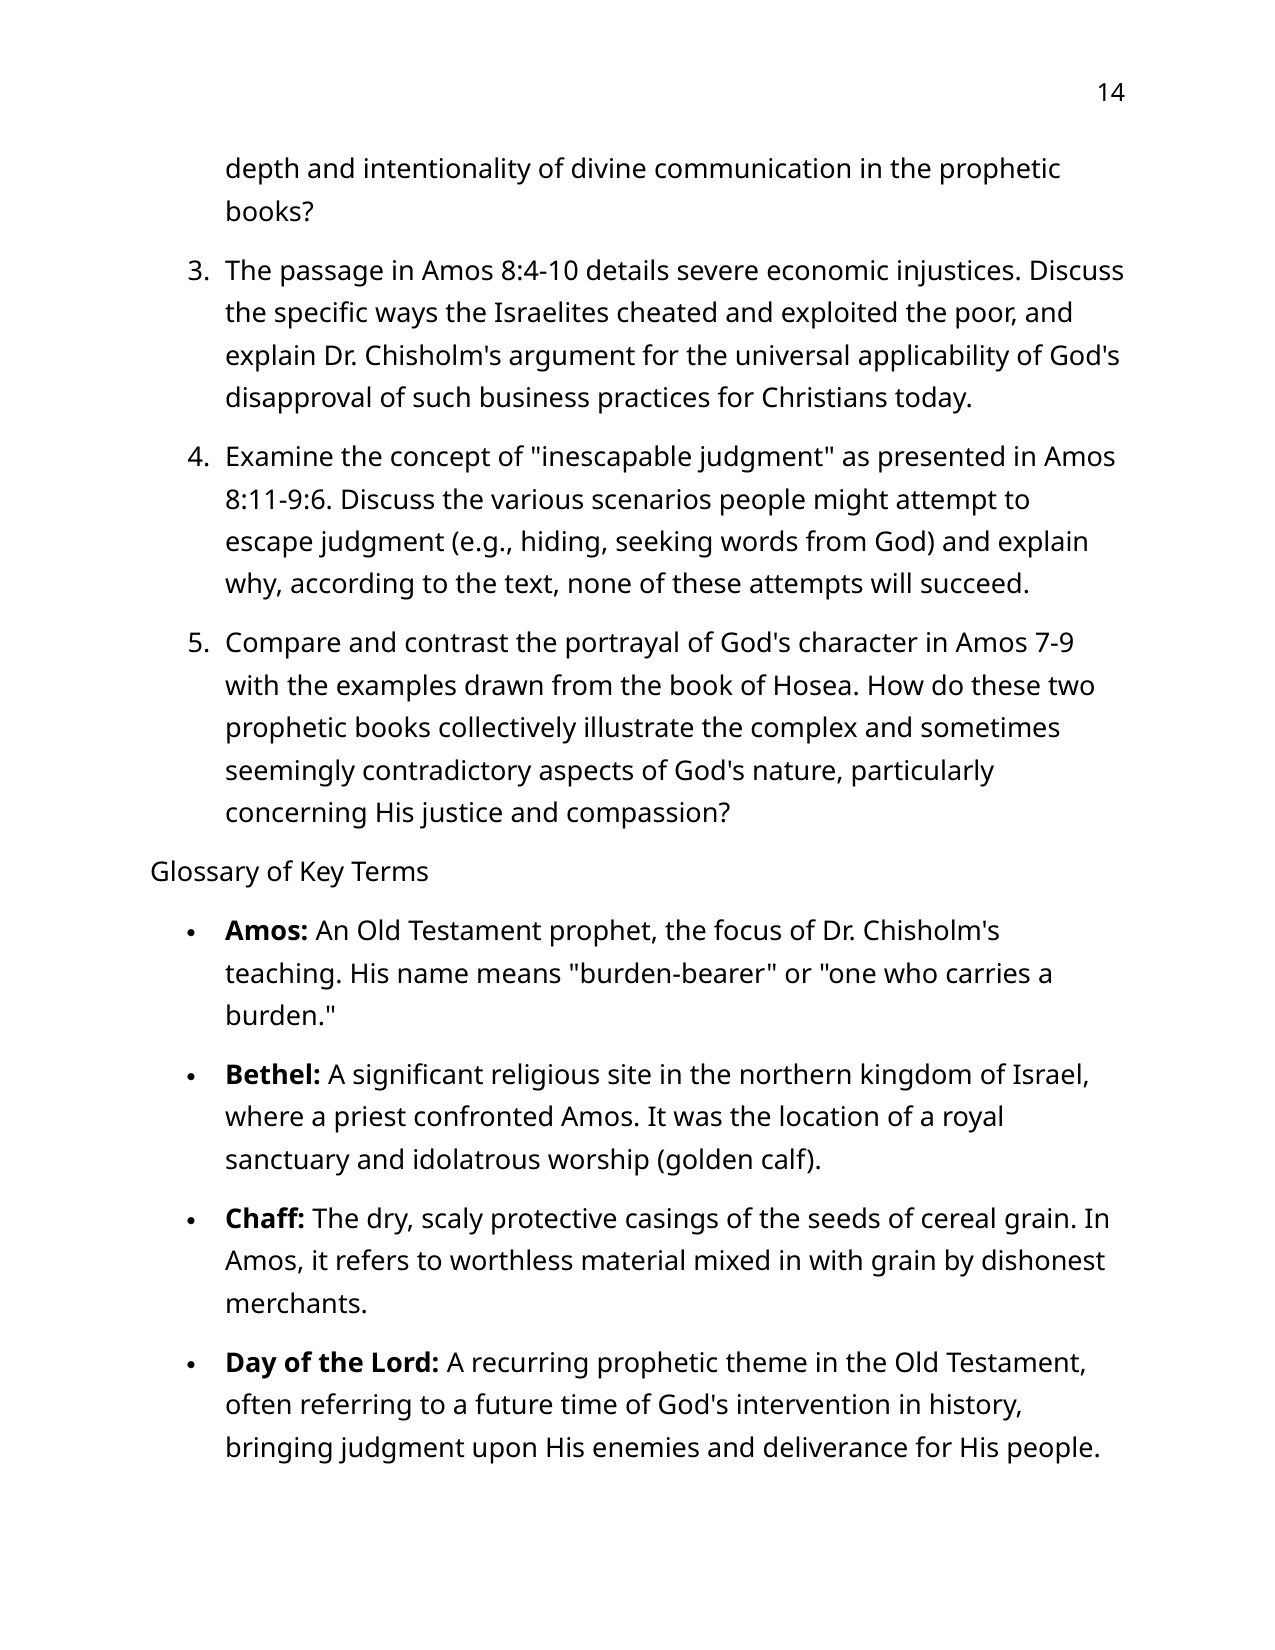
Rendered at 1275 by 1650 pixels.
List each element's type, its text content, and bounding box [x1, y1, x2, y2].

text Glossary of Key Terms [150, 853, 1125, 889]
list Chaff: The dry, scaly protective casings of the seeds of cereal grain. In Amos, it refers to worthless material mixed in with grain by dishonest merchants. [187, 1199, 1125, 1321]
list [187, 150, 1125, 229]
list Examine the concept of "inescapable judgment" as presented in Amos 8:11-9:6. Discuss the various scenarios people might attempt to escape judgment (e.g., hiding, seeking words from God) and explain why, according to the text, none of these attempts will succeed. [187, 438, 1125, 602]
list Bethel: A significant religious site in the northern kingdom of Israel, where a priest confronted Amos. It was the location of a royal sanctuary and idolatrous worship (golden calf). [187, 1056, 1125, 1177]
list Day of the Lord: A recurring prophetic theme in the Old Testament, often referring to a future time of God's intervention in history, bringing judgment upon His enemies and deliverance for His people. [187, 1343, 1125, 1465]
list The passage in Amos 8:4-10 details severe economic injustices. Discuss the specific ways the Israelites cheated and exploited the poor, and explain Dr. Chisholm's argument for the universal applicability of God's disapproval of such business practices for Christians today. [187, 251, 1125, 416]
list Compare and contrast the portrayal of God's character in Amos 7-9 with the examples drawn from the book of Hosea. How do these two prophetic books collectively illustrate the complex and sometimes seemingly contradictory aspects of God's nature, particularly concerning His justice and compassion? [187, 624, 1125, 830]
list Amos: An Old Testament prophet, the focus of Dr. Chisholm's teaching. His name means "burden-bearer" or "one who carries a burden." [187, 912, 1125, 1033]
